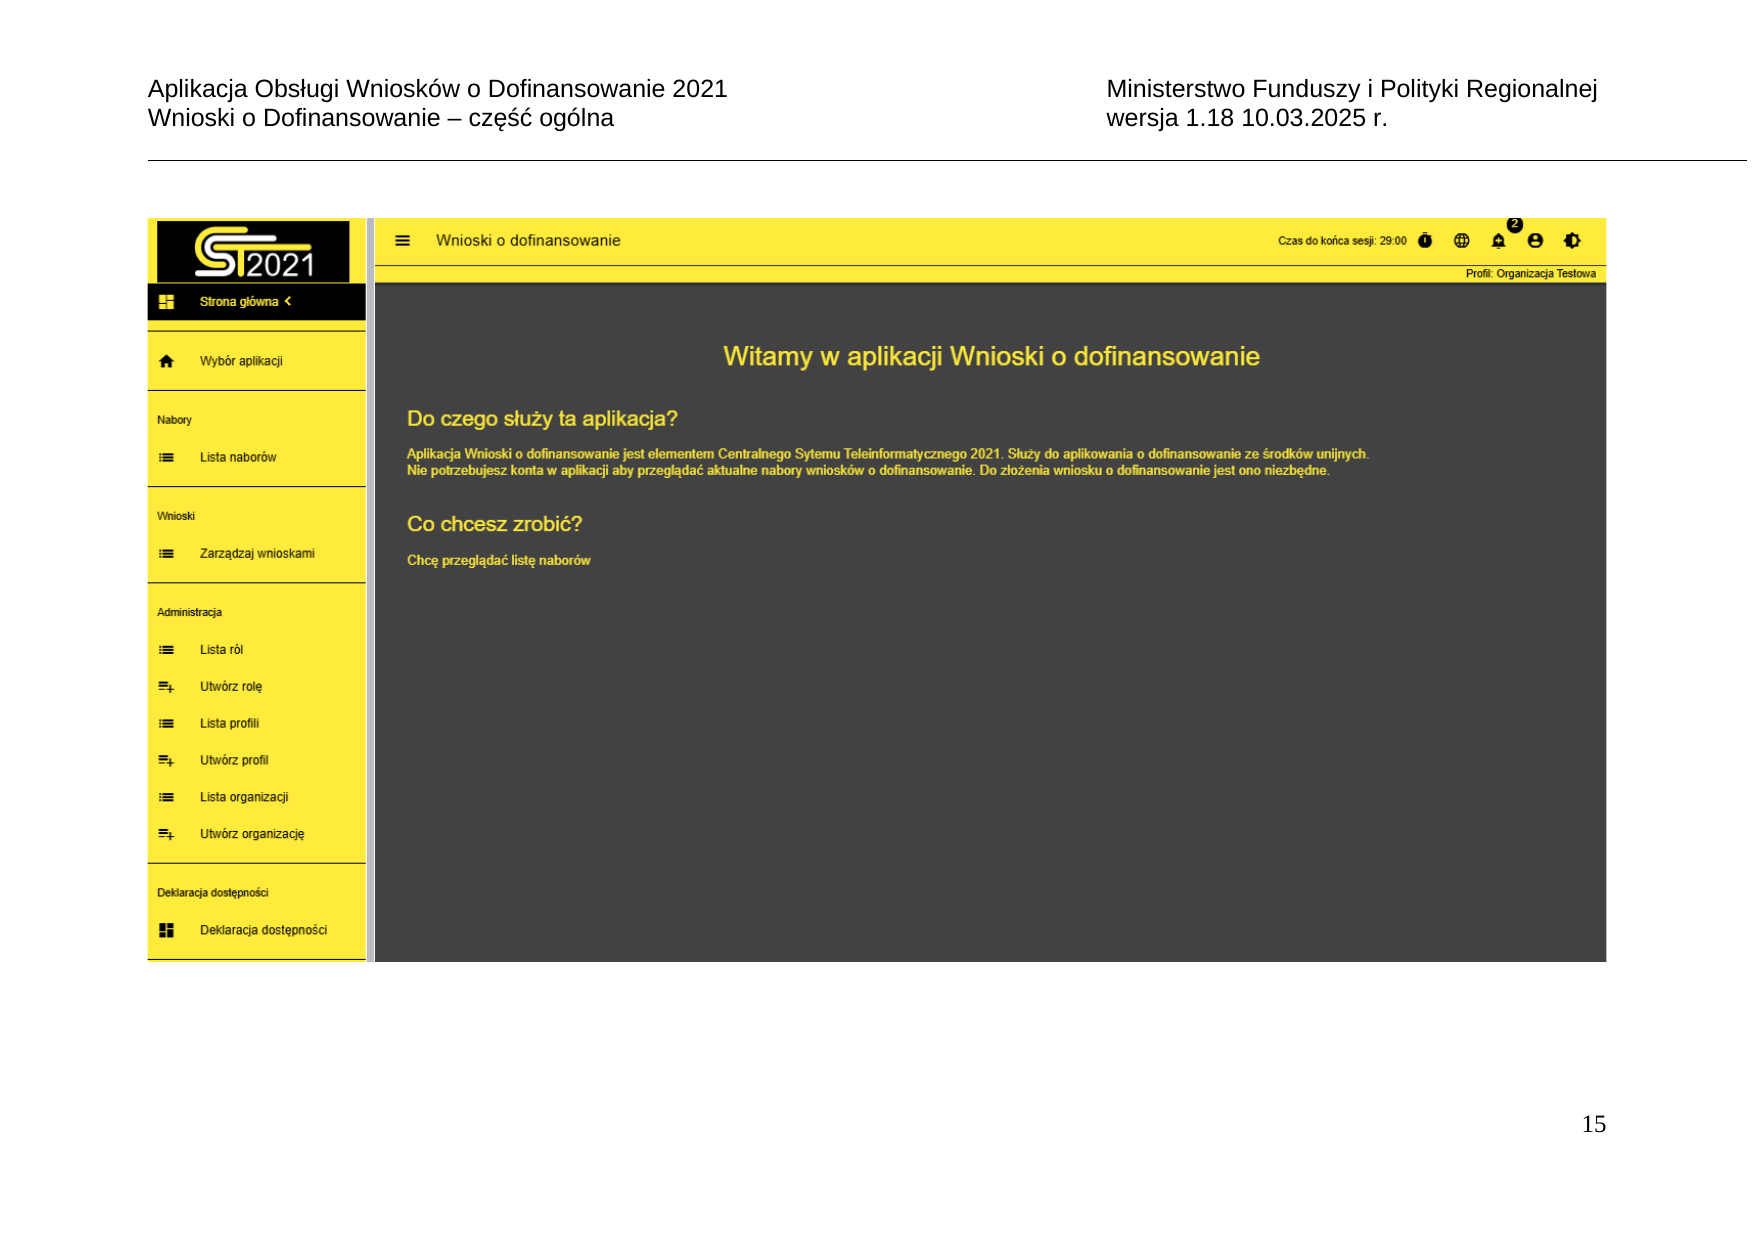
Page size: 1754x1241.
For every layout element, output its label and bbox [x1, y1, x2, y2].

picture [147, 218, 1607, 962]
